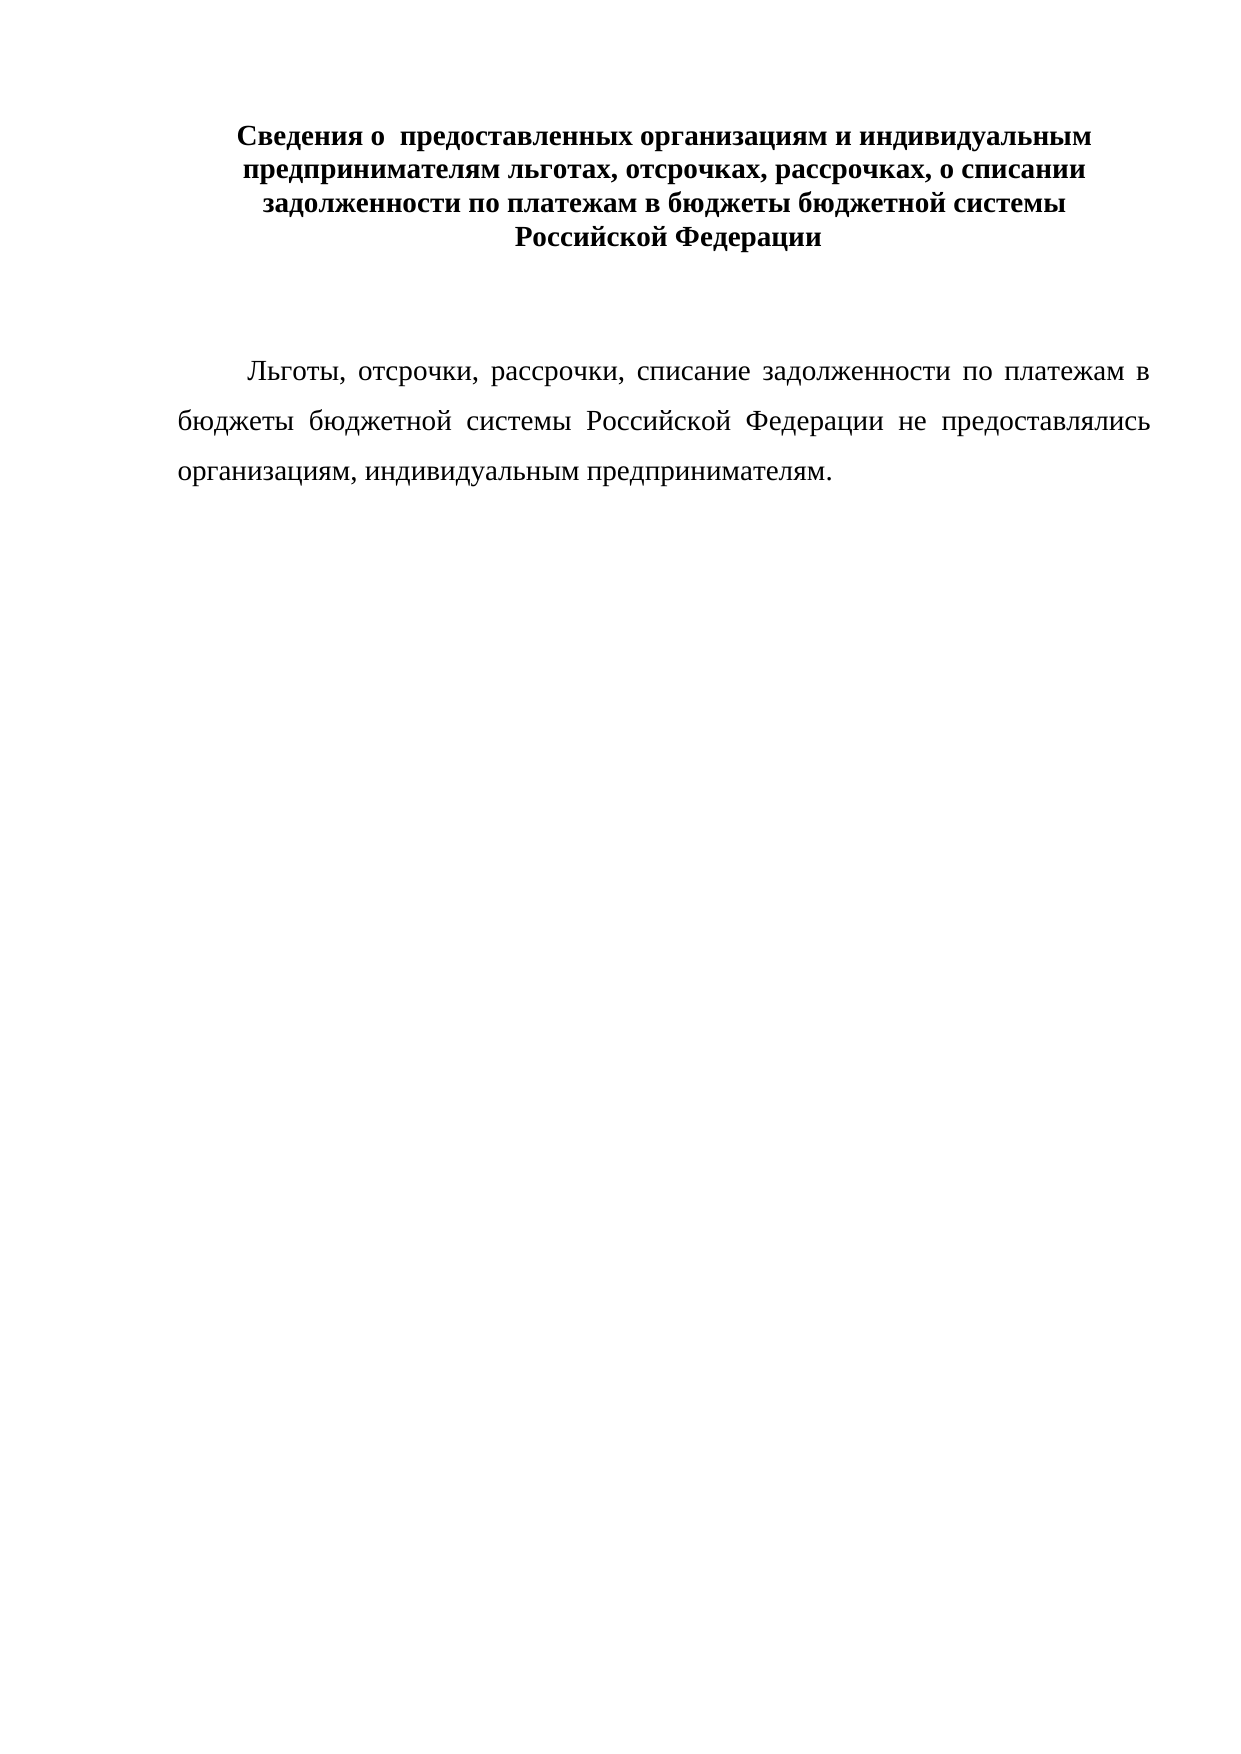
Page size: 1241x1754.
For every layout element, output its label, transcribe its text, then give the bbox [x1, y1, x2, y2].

text Сведения о предоставленных организациям и индивидуальным предпринимателям льготах, отсрочках, рассрочках, о списании задолженности по платежам в бюджеты бюджетной системы [177, 118, 1152, 219]
text Российской Федерации [177, 219, 1152, 252]
text Льготы, отсрочки, рассрочки, списание задолженности по платежам в бюджеты бюджетной системы Российской Федерации не предоставлялись организациям, индивидуальным предпринимателям. [177, 353, 1152, 487]
